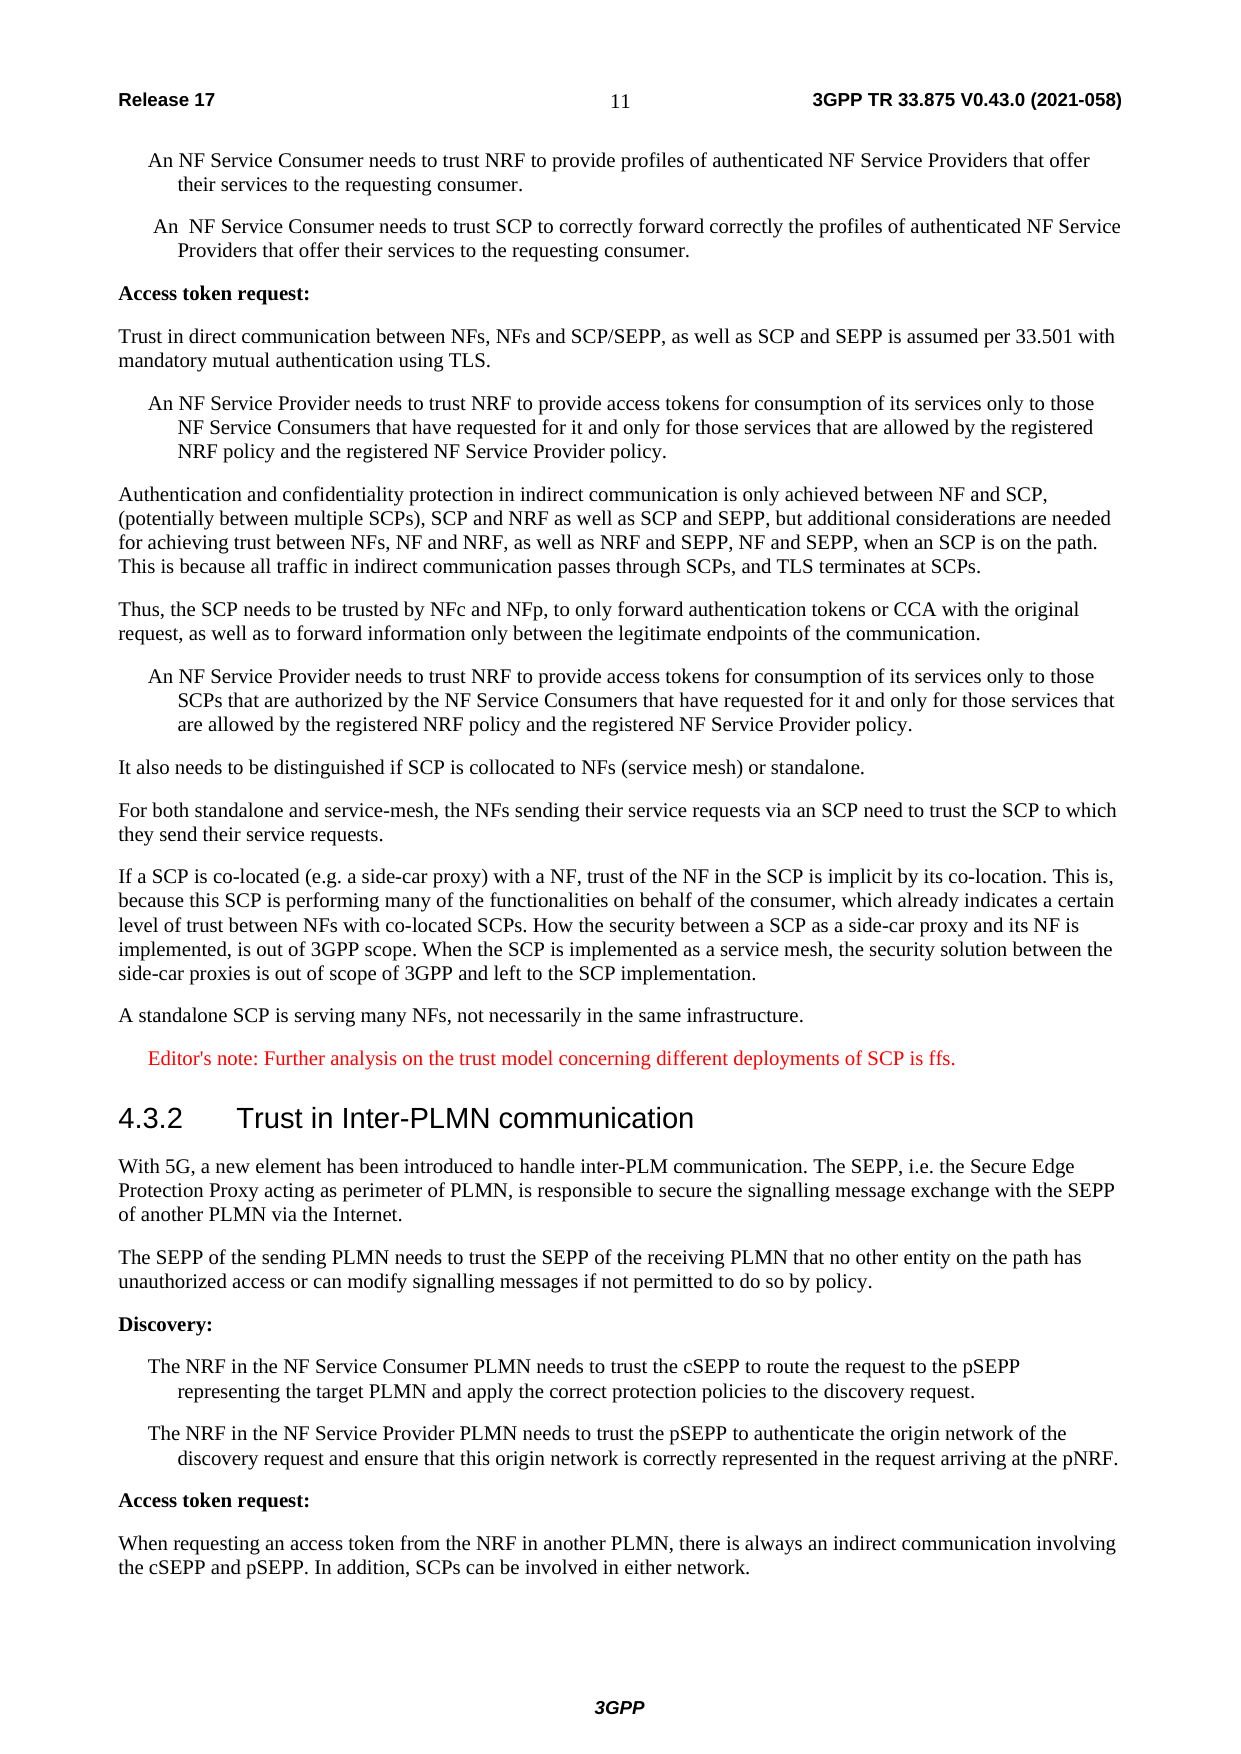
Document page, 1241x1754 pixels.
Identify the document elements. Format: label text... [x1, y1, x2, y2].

text An NF Service Consumer needs to trust SCP to forward the profiles of authenticated NF Service Providers that offer their services to the requesting consumer. [148, 214, 1122, 262]
text Authentication and confidentiality protection in indirect communication is only achieved between NF and SCP, (potentially between multiple SCPs), SCP and NRF as well as SCP and SEPP, but additional considerations are needed for achieving trust between NFs, NF and NRF, as well as NRF and SEPP, NF and SEPP, when an SCP is on the path. This is because all traffic in indirect communication passes through SCPs, and TLS terminates at SCPs. [118, 482, 1122, 578]
text An NF Service Provider needs to trust NRF to provide access tokens for consumption of its services only to those NF Service Consumers that have requested for it and only for those services that are allowed by the registered NRF policy and the registered NF Service Provider policy. [148, 391, 1122, 463]
text When requesting an access token from the NRF in another PLMN, there is always an indirect communication involving the cSEPP and pSEPP. In addition, SCPs can be involved in either network. [118, 1531, 1122, 1579]
text Access token request: [118, 1488, 1122, 1512]
text The SEPP of the sending PLMN needs to trust the SEPP of the receiving PLMN that no other entity on the path has unauthorized access or can modify signalling messages if not permitted to do so by policy. [118, 1245, 1122, 1293]
text It also needs to be distinguished if SCP is collocated to NFs (service mesh) or standalone. [118, 755, 1122, 779]
text With 5G, a new element has been introduced. The SEPP, i.e. the Secure Edge Protection Proxy acting as perimeter of PLMN, is responsible to secure signalling with the SEPP of another PLMN via the Internet. [118, 1154, 1122, 1226]
text Discovery: [118, 1312, 1122, 1336]
text Trust in direct communication between NFs, NFs and SCP/SEPP, as well as SCP and SEPP is assumed per 33.501 with mandatory mutual authentication using TLS. [118, 324, 1122, 372]
text Thus, the SCP needs to be trusted by NFc and NFp, to only forward authentication tokens or CCA with the original request, as well as to forward information only between the legitimate endpoints of the communication. [118, 597, 1122, 645]
text The NRF in the NF Service Consumer PLMN needs to trust the cSEPP to route the request to the pSEPP representing the target PLMN and apply the correct protection policies to the discovery request. [148, 1354, 1122, 1403]
text An NF Service Consumer needs to trust NRF to provide profiles of authenticated NF Service Providers that offer their services to the requesting consumer. [148, 147, 1122, 196]
subtitle 4.3.2 Trust in Inter-PLMN communication [118, 1102, 1122, 1135]
text The NRF in the NF Service Provider PLMN needs to trust the pSEPP to authenticate the origin network of the discovery request and ensure that this origin network is correctly represented in the request arriving at the pNRF. [148, 1421, 1122, 1469]
text An NF Service Provider needs to trust NRF to provide access tokens for consumption of its services only to those SCPs that are authorized by the NF Service Consumers that have requested for it and only for those services that are allowed by the registered NRF policy and the registered NF Service Provider policy. [148, 664, 1122, 736]
text Access token request: [118, 281, 1122, 305]
